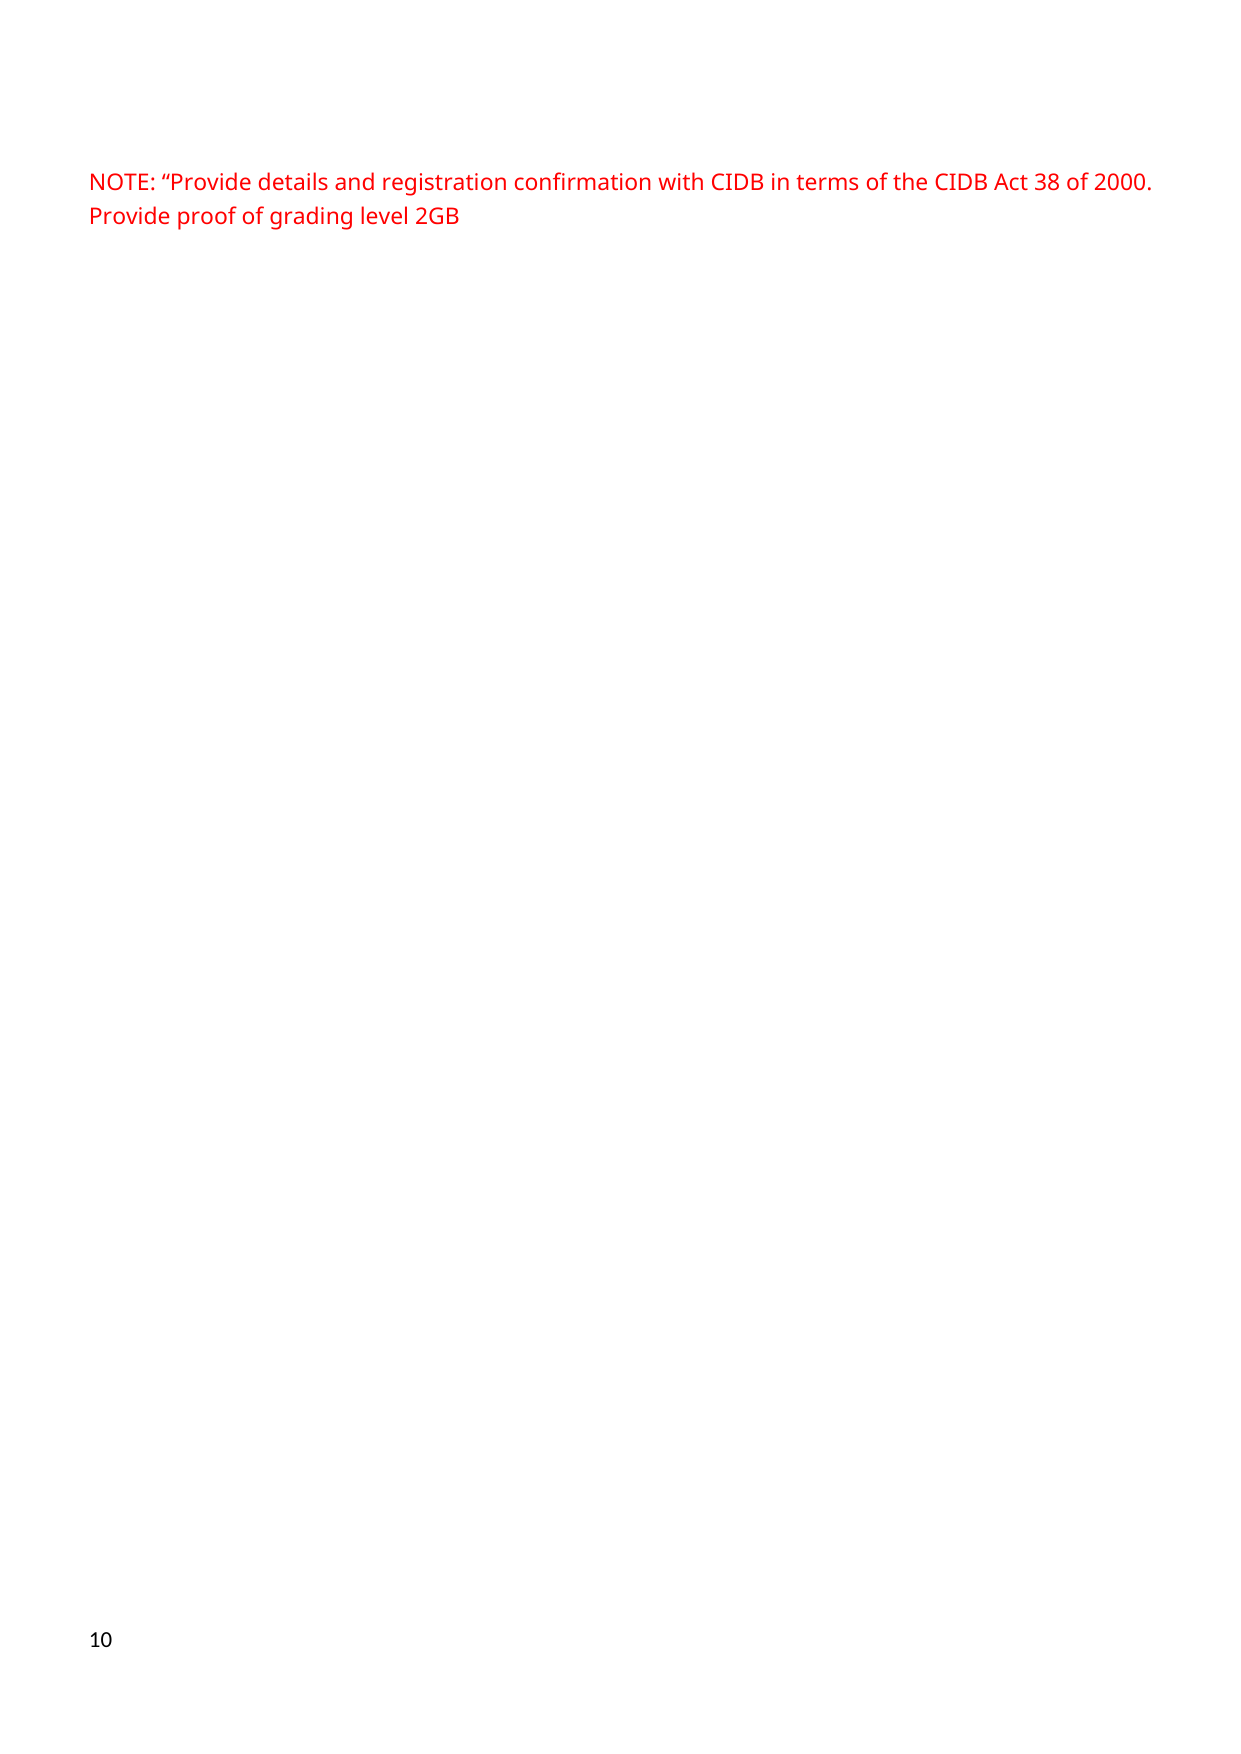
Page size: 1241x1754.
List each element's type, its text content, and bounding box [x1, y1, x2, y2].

text NOTE: “Provide details and registration confirmation with CIDB in terms of the CIDB Act 38 of 2000. Provide proof of grading level 2GB [89, 166, 1166, 231]
